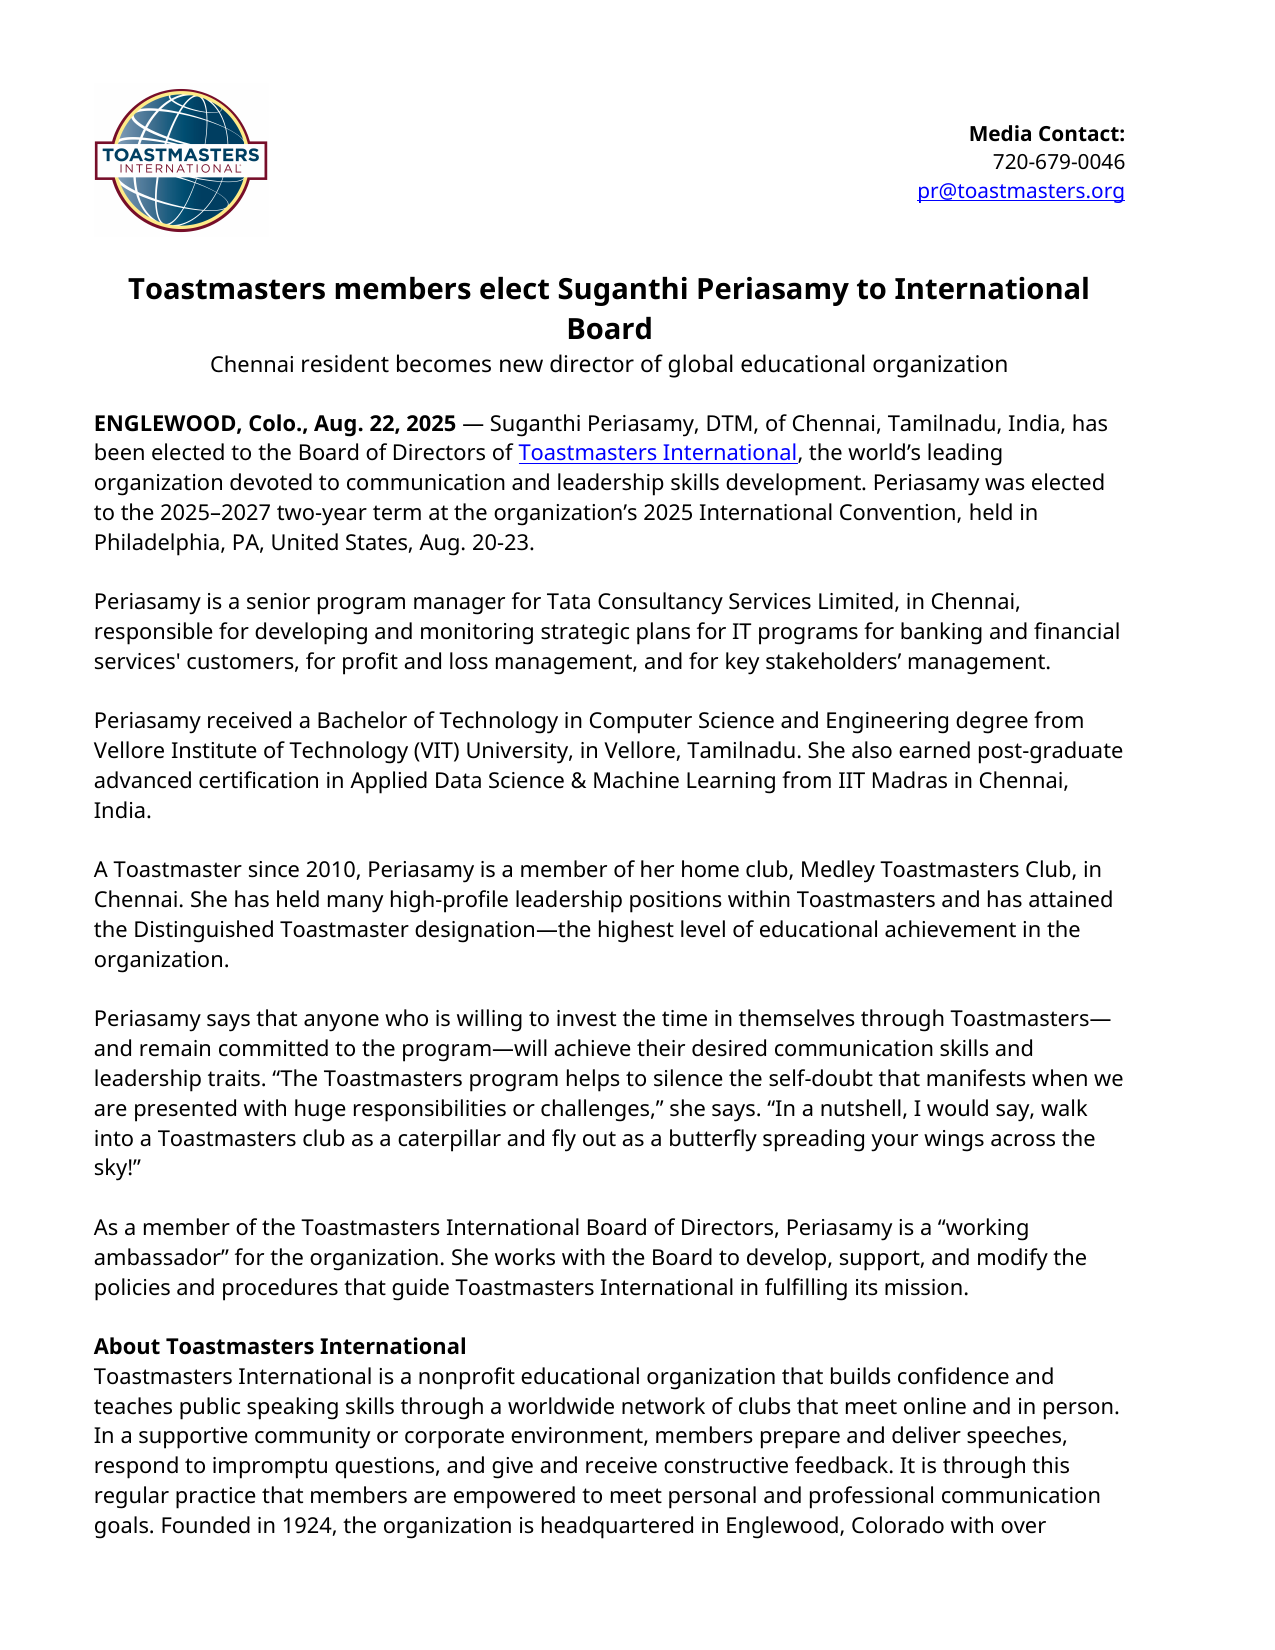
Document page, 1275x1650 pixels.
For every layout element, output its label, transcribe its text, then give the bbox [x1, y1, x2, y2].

text As a member of the Toastmasters International Board of Directors, Periasamy is a “working ambassador” for the organization. She works with the Board to develop, support, and modify the policies and procedures that guide Toastmasters International in fulfilling its mission. [94, 1212, 1125, 1301]
text Periasamy says that anyone who is willing to invest the time in themselves through Toastmasters—and remain committed to the program—will achieve their desired communication skills and leadership traits. “The Toastmasters program helps to silence the self-doubt that manifests when we are presented with huge responsibilities or challenges,” she says. “In a nutshell, I would say, walk into a Toastmasters club as a caterpillar and fly out as a butterfly spreading your wings across the sky!” [94, 1003, 1125, 1182]
text A Toastmaster since 2010, Periasamy is a member of her home club, Medley Toastmasters Club, in Chennai. She has held many high-profile leadership positions within Toastmasters and has attained the Distinguished Toastmaster designation—the highest level of educational achievement in the organization. [94, 854, 1125, 973]
text ENGLEWOOD, Colo., Aug. 22, 2025 — Suganthi Periasamy, DTM, of Chennai, Tamilnadu, India, has been elected to the Board of Directors of Toastmasters International, the world’s leading organization devoted to communication and leadership skills development. Periasamy was elected to the 2025–2027 two-year term at the organization’s 2025 International Convention, held in Philadelphia, PA, United States, Aug. 20-23. [94, 407, 1125, 556]
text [94, 1361, 1125, 1539]
text About Toastmasters International [94, 1331, 1125, 1361]
picture [93, 83, 269, 237]
text Chennai resident becomes new director of global educational organization [94, 348, 1125, 379]
text Periasamy is a senior program manager for Tata Consultancy Services Limited, in Chennai, responsible for developing and monitoring strategic plans for IT programs for banking and financial services' customers, for profit and loss management, and for key stakeholders’ management. [94, 586, 1125, 676]
text Toastmasters members elect Suganthi Periasamy to International Board [94, 268, 1125, 348]
text Periasamy received a Bachelor of Technology in Computer Science and Engineering degree from Vellore Institute of Technology (VIT) University, in Vellore, Tamilnadu. She also earned post-graduate advanced certification in Applied Data Science & Machine Learning from IIT Madras in Chennai, India. [94, 705, 1125, 824]
